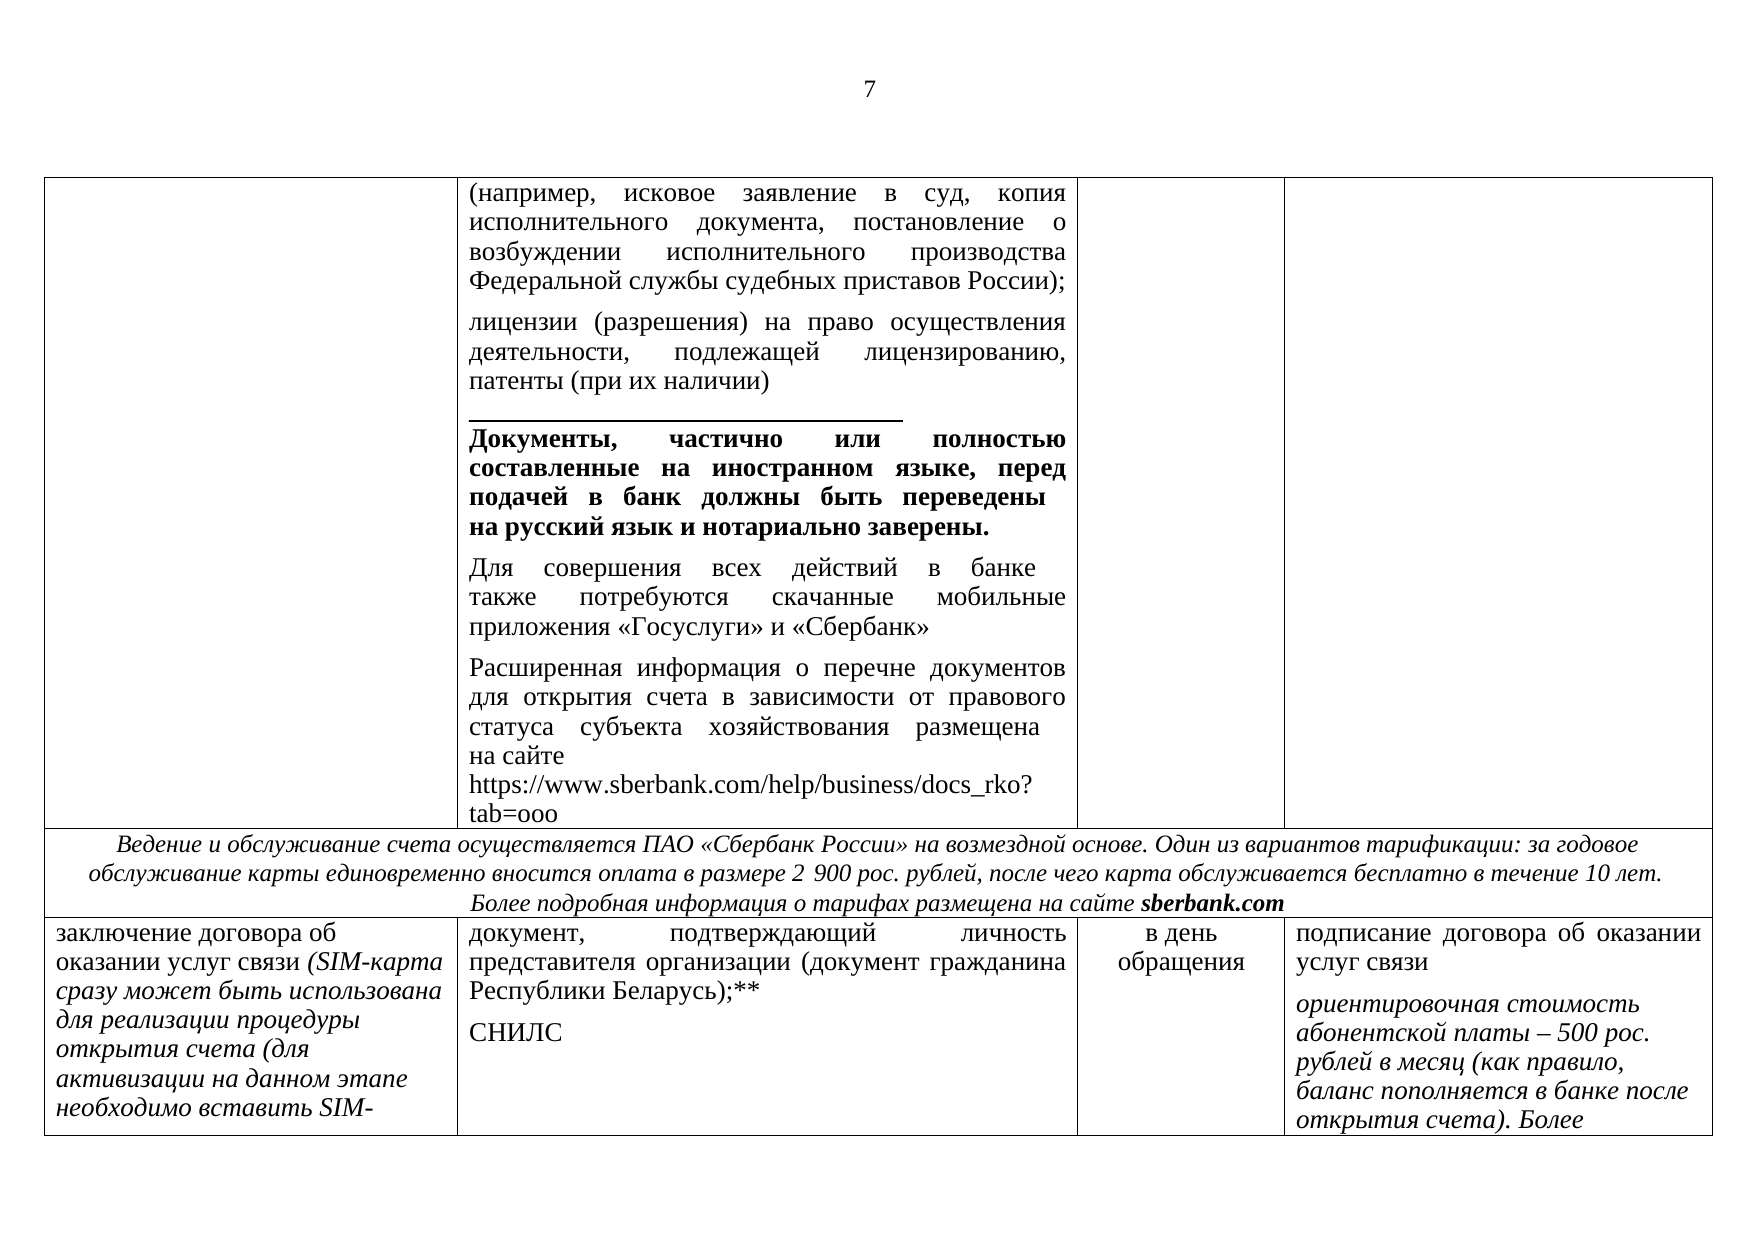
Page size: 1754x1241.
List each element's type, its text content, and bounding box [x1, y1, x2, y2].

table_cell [1285, 918, 1712, 1134]
table_cell [1285, 178, 1712, 828]
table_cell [45, 918, 457, 1134]
table_cell Ведение и обслуживание счета осуществляется ПАО «Сбербанк России» на возмездной основе. Один из вариантов тарификации: за годовое обслуживание карты единовременно вносится оплата в размере 2 900 рос. рублей, после чего карта обслуживается бесплатно в течение 10 лет. Более подробная информация о тарифах размещена на сайте sberbank.com [45, 829, 1712, 917]
table_cell в день обращения [1078, 918, 1284, 1134]
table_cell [458, 918, 1077, 1134]
